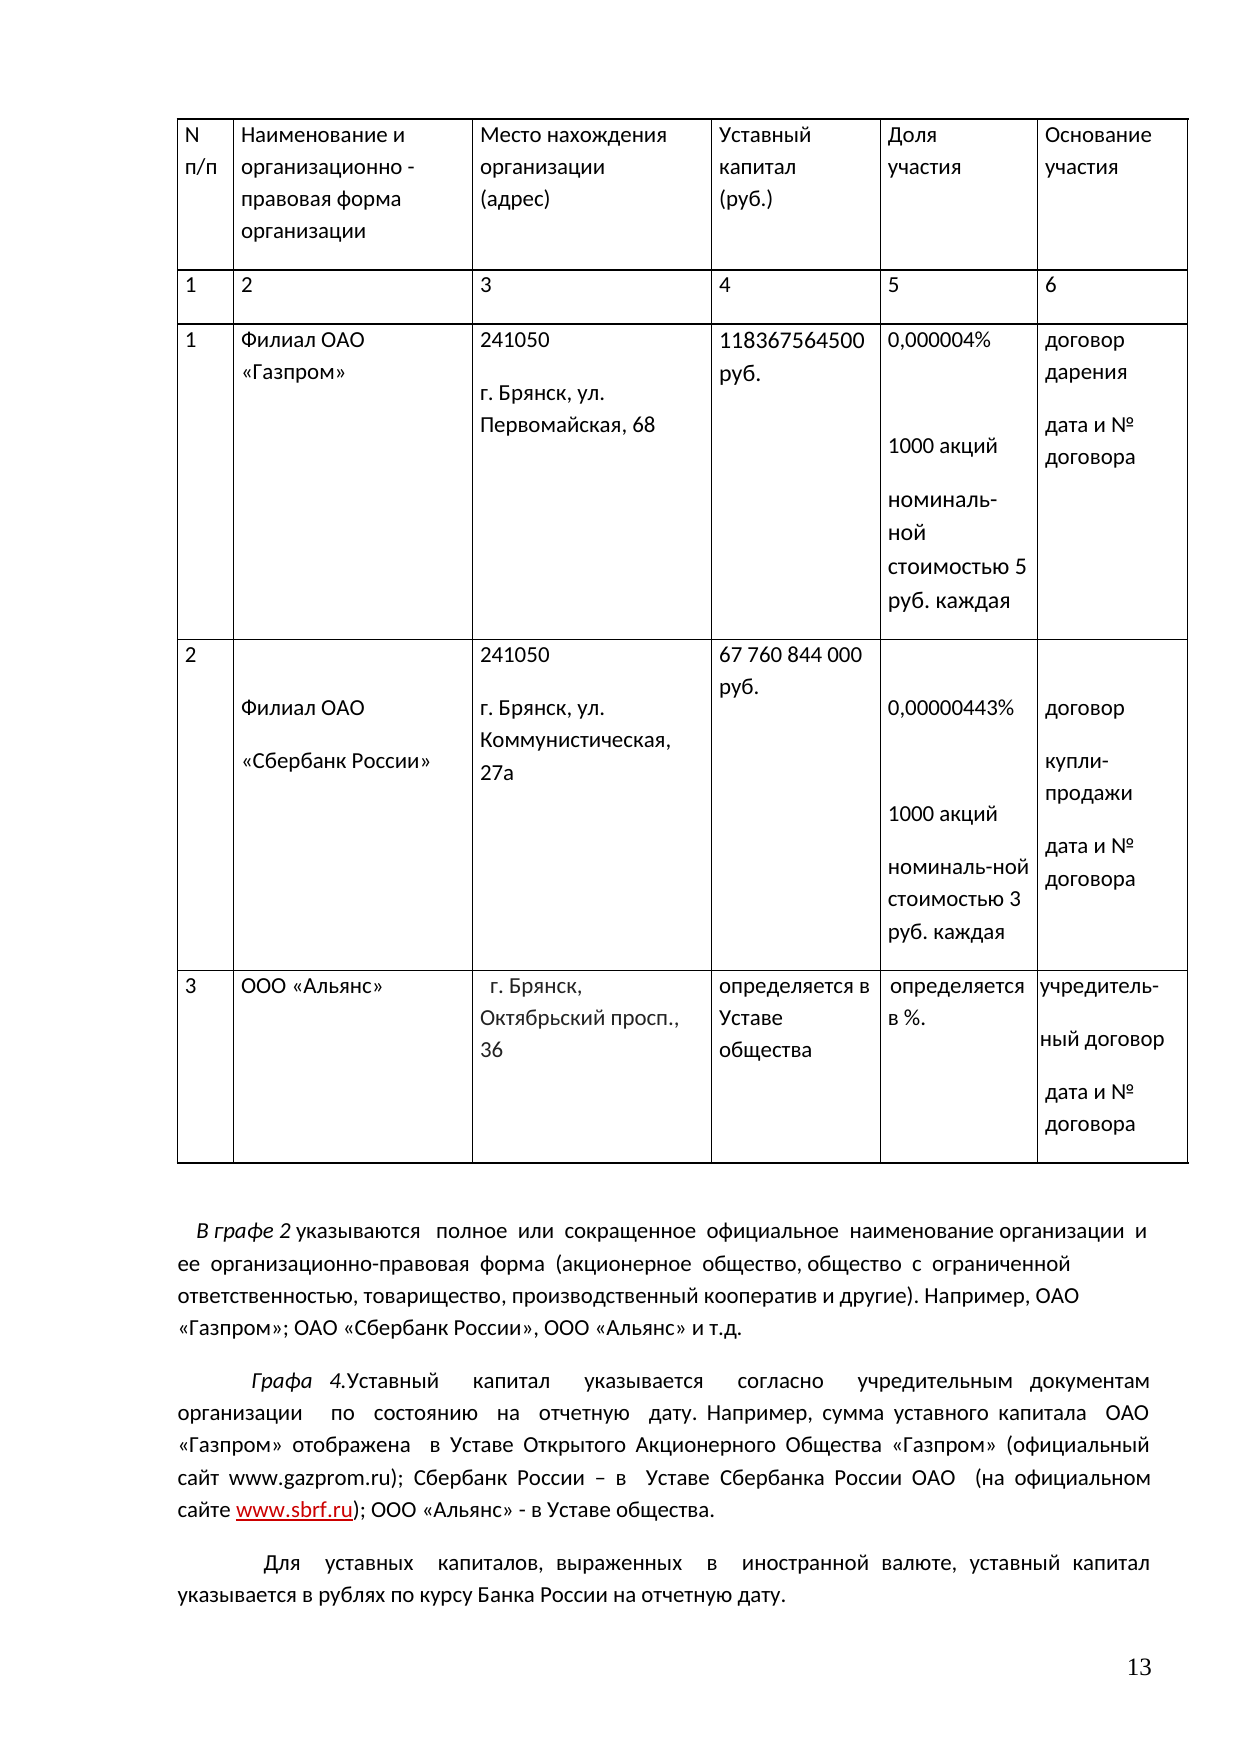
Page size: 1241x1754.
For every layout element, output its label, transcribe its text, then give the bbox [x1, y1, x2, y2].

table_cell 1 [178, 271, 233, 323]
table_cell 118367564500 руб. [712, 325, 880, 639]
table_header Доля участия [881, 120, 1037, 269]
table_cell 0,000004% 1000 акций номиналь-ной стоимостью 5 руб. каждая [881, 325, 1037, 639]
table_cell ООО «Альянс» [234, 971, 472, 1162]
table_cell 1 [178, 325, 233, 639]
table_cell определяется в %. [881, 971, 1037, 1162]
table_cell 2 [234, 271, 472, 323]
table_cell 2 [178, 640, 233, 969]
table_cell 3 [178, 971, 233, 1162]
table_cell 241050 г. Брянск, ул. Первомайская, 68 [473, 325, 711, 639]
table_header Место нахождения организации (адрес) [473, 120, 711, 269]
table_header Уставный капитал (руб.) [712, 120, 880, 269]
table_cell Филиал ОАО «Сбербанк России» [234, 640, 472, 969]
table_header N п/п [178, 120, 233, 269]
table_cell 6 [1038, 271, 1187, 323]
table_cell 67 760 844 000 руб. [712, 640, 880, 969]
table_cell договор дарения дата и № договора [1038, 325, 1187, 639]
table_cell г. Брянск, Октябрьский просп., 36 [473, 971, 711, 1162]
table_cell определяется в Уставе общества [712, 971, 880, 1162]
table_cell 3 [473, 271, 711, 323]
table_header Основание участия [1038, 120, 1187, 269]
table_cell 5 [881, 271, 1037, 323]
table_cell 241050 г. Брянск, ул. Коммунистическая, 27а [473, 640, 711, 969]
text Графа 4.Уставный капитал указывается согласно учредительным документам организации по состоянию на отчетную дату. Например, сумма уставного капитала ОАО «Газпром» отображена в Уставе Открытого Акционерного Общества «Газпром» (официальный сайт www.gazprom.ru); Сбербанк России – в Уставе Сбербанка России ОАО (на официальном сайте www.sbrf.ru); ООО «Альянс» - в Уставе общества. [177, 1366, 1152, 1523]
table_cell 4 [712, 271, 880, 323]
table_header Наименование и организационно - правовая форма организации [234, 120, 472, 269]
table_cell учредитель- ный договор дата и № договора [1038, 971, 1187, 1162]
text Для уставных капиталов, выраженных в иностранной валюте, уставный капитал указывается в рублях по курсу Банка России на отчетную дату. [177, 1548, 1152, 1608]
text В графе 2 указываются полное или сокращенное официальное наименование организации и ее организационно-правовая форма (акционерное общество, общество с ограниченной ответственностью, товарищество, производственный кооператив и другие). Например, ОАО «Газпром»; ОАО «Сбербанк России», ООО «Альянс» и т.д. [177, 1217, 1152, 1341]
table_cell 0,00000443% 1000 акций номиналь-ной стоимостью 3 руб. каждая [881, 640, 1037, 969]
table_cell договор купли-продажи дата и № договора [1038, 640, 1187, 969]
table_cell Филиал ОАО «Газпром» [234, 325, 472, 639]
